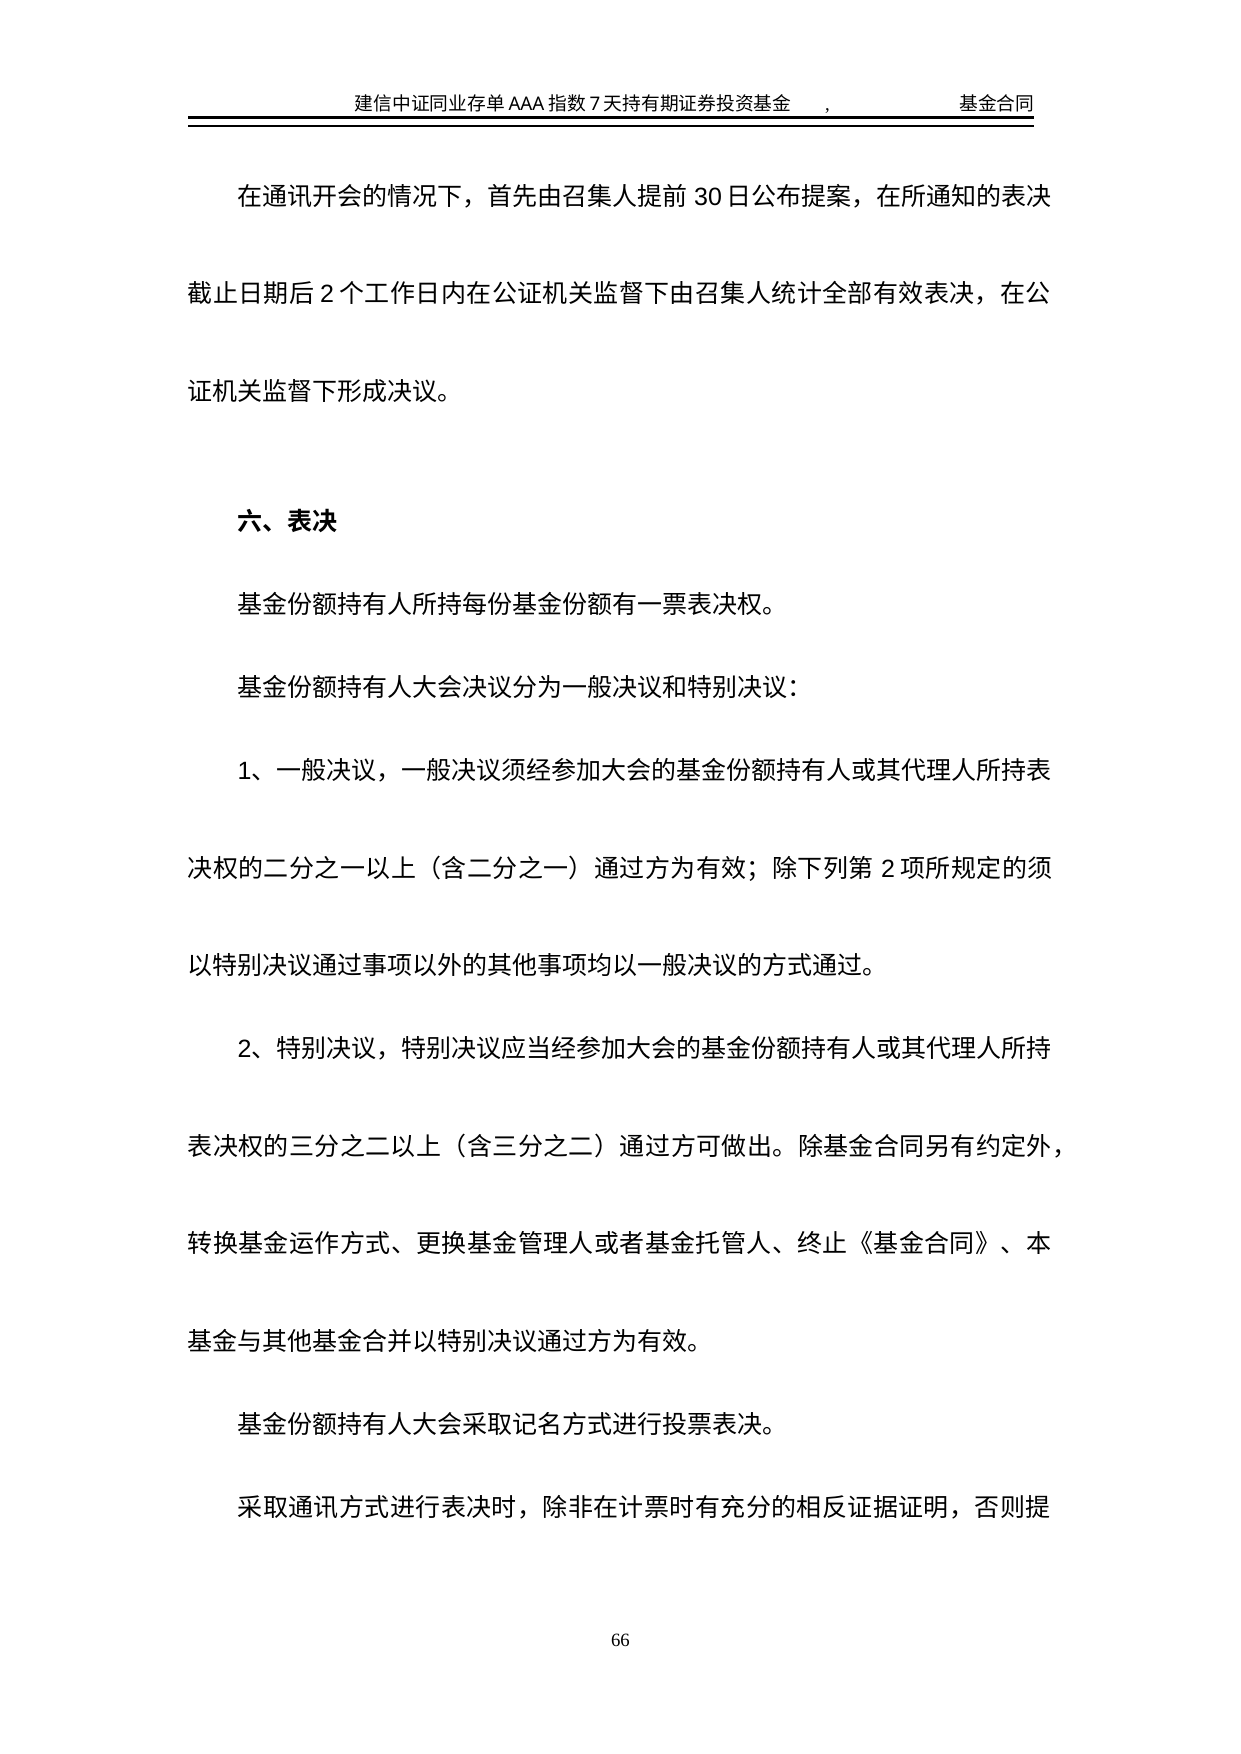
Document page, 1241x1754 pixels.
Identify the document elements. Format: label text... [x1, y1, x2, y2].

text 基金份额持有人大会采取记名方式进行投票表决。 [187, 1390, 1053, 1455]
text 1、一般决议，一般决议须经参加大会的基金份额持有人或其代理人所持表决权的二分之一以上（含二分之一）通过方为有效；除下列第2项所规定的须以特别决议通过事项以外的其他事项均以一般决议的方式通过。 [187, 736, 1053, 996]
text 2、特别决议，特别决议应当经参加大会的基金份额持有人或其代理人所持表决权的三分之二以上（含三分之二）通过方可做出。除基金合同另有约定外，转换基金运作方式、更换基金管理人或者基金托管人、终止《基金合同》、本基金与其他基金合并以特别决议通过方为有效。 [187, 1014, 1053, 1372]
subtitle 六、表决 [187, 487, 1053, 552]
text 基金份额持有人所持每份基金份额有一票表决权。 [187, 570, 1053, 635]
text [187, 1473, 1053, 1538]
text 在通讯开会的情况下，首先由召集人提前30日公布提案，在所通知的表决截止日期后2个工作日内在公证机关监督下由召集人统计全部有效表决，在公证机关监督下形成决议。 [187, 162, 1053, 422]
text 基金份额持有人大会决议分为一般决议和特别决议： [187, 653, 1053, 718]
